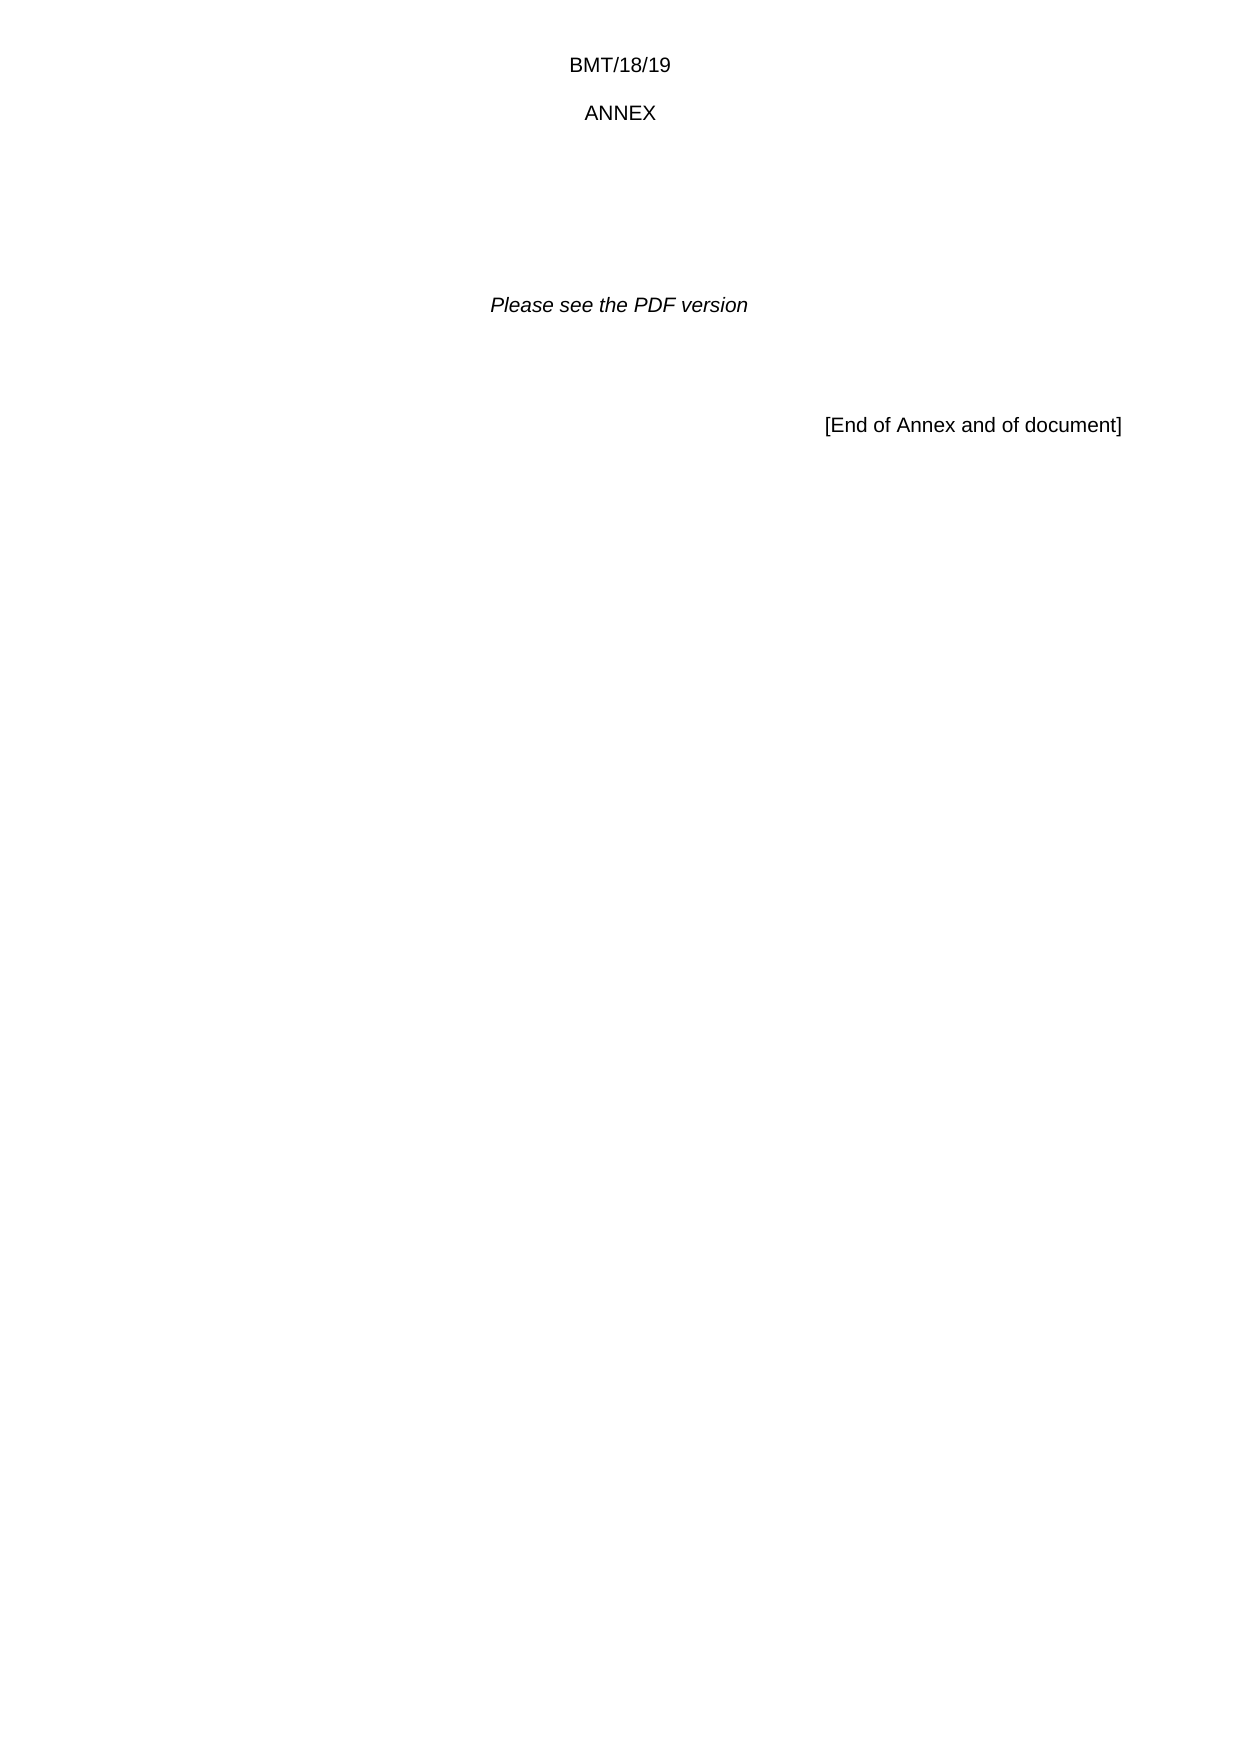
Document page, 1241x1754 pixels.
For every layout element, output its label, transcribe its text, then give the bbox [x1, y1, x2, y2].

text Please see the PDF version [118, 293, 1122, 317]
text [End of Annex and of document] [118, 412, 1122, 436]
